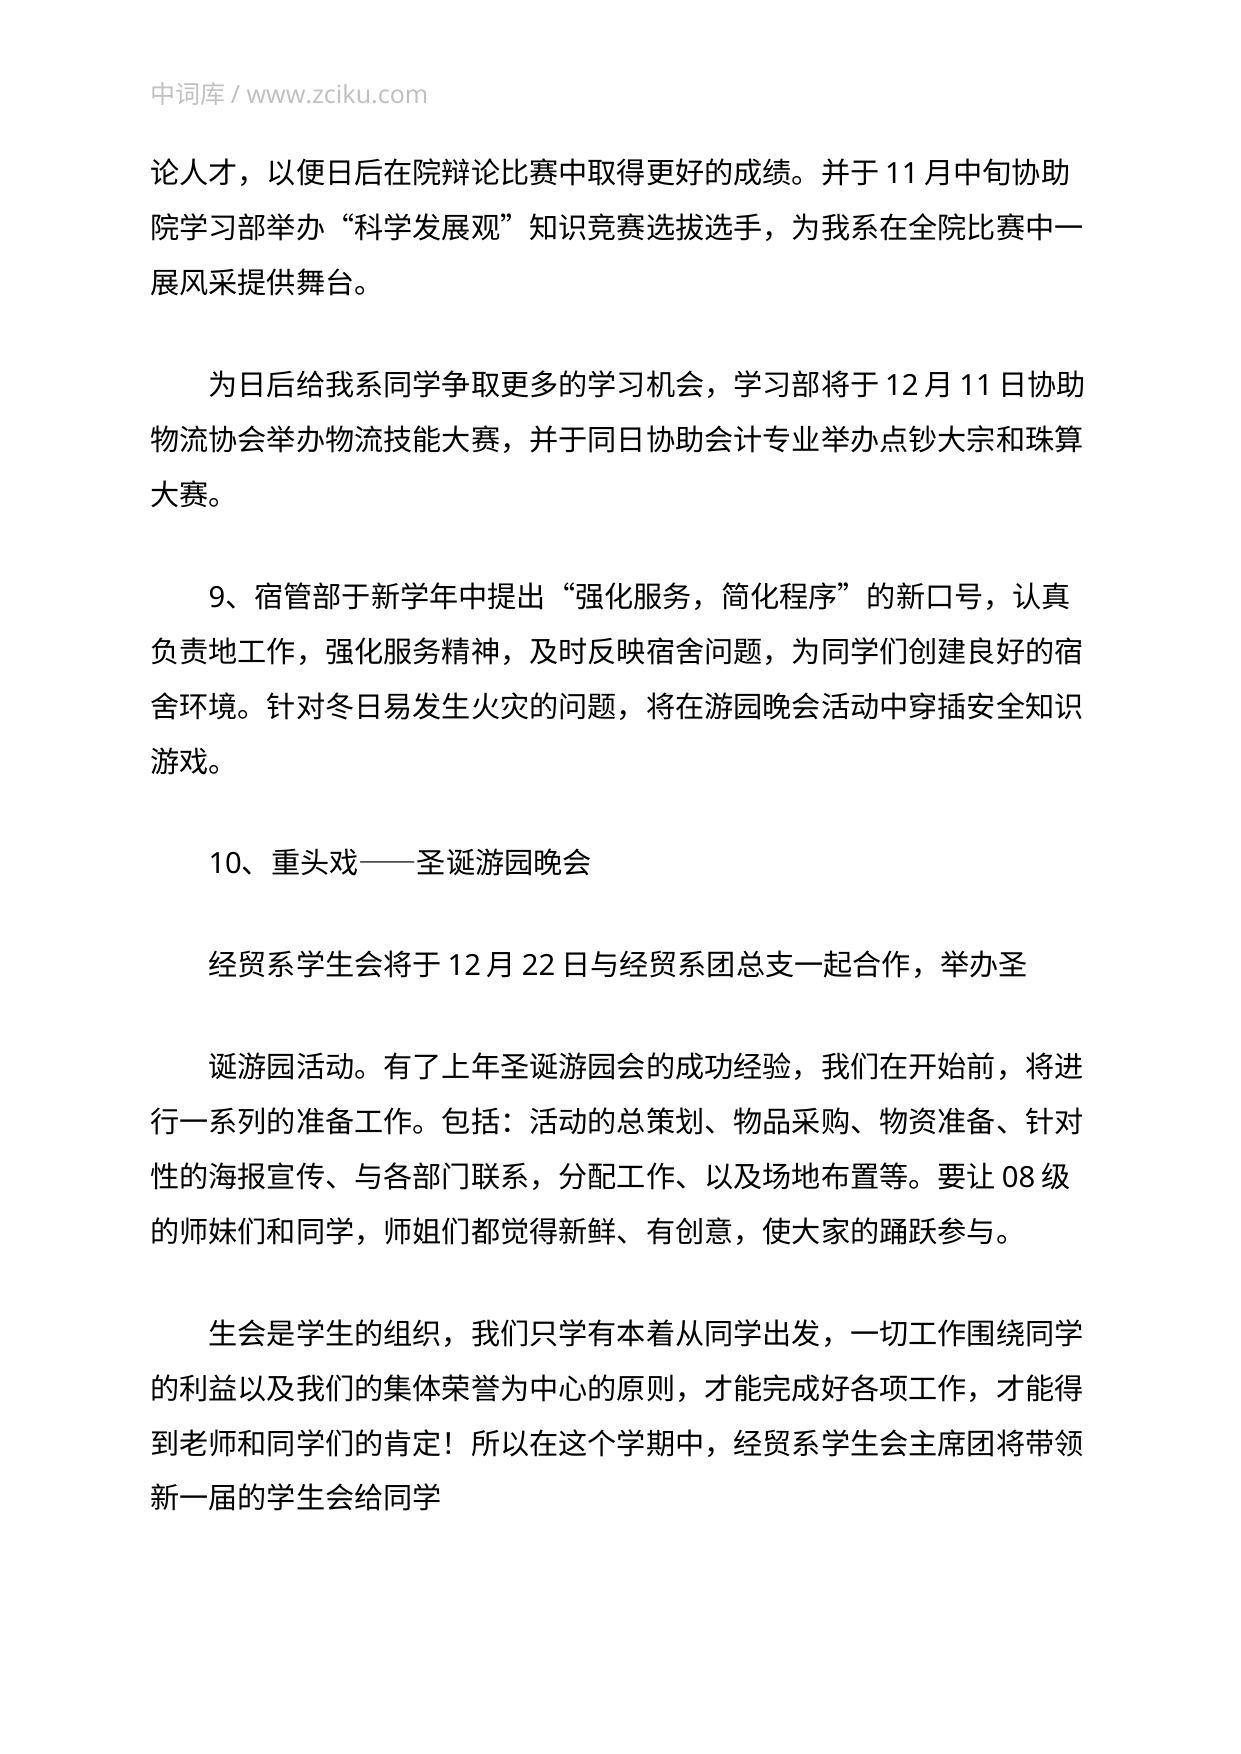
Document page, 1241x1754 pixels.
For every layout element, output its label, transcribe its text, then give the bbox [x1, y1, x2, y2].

text 生会是学生的组织，我们只学有本着从同学出发，一切工作围绕同学的利益以及我们的集体荣誉为中心的原则，才能完成好各项工作，才能得到老师和同学们的肯定！所以在这个学期中，经贸系学生会主席团将带领新一届的学生会给同学 [150, 1310, 1090, 1517]
text 经贸系学生会将于12月22日与经贸系团总支一起合作，举办圣 [150, 942, 1090, 984]
text 诞游园活动。有了上年圣诞游园会的成功经验，我们在开始前，将进行一系列的准备工作。包括：活动的总策划、物品采购、物资准备、针对性的海报宣传、与各部门联系，分配工作、以及场地布置等。要让08级的师妹们和同学，师姐们都觉得新鲜、有创意，使大家的踊跃参与。 [150, 1044, 1090, 1251]
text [150, 150, 1090, 302]
text 9、宿管部于新学年中提出“强化服务，简化程序”的新口号，认真负责地工作，强化服务精神，及时反映宿舍问题，为同学们创建良好的宿舍环境。针对冬日易发生火灾的问题，将在游园晚会活动中穿插安全知识游戏。 [150, 573, 1090, 780]
text 10、重头戏――圣诞游园晚会 [150, 840, 1090, 882]
text 为日后给我系同学争取更多的学习机会，学习部将于12月11日协助物流协会举办物流技能大赛，并于同日协助会计专业举办点钞大宗和珠算大赛。 [150, 362, 1090, 514]
